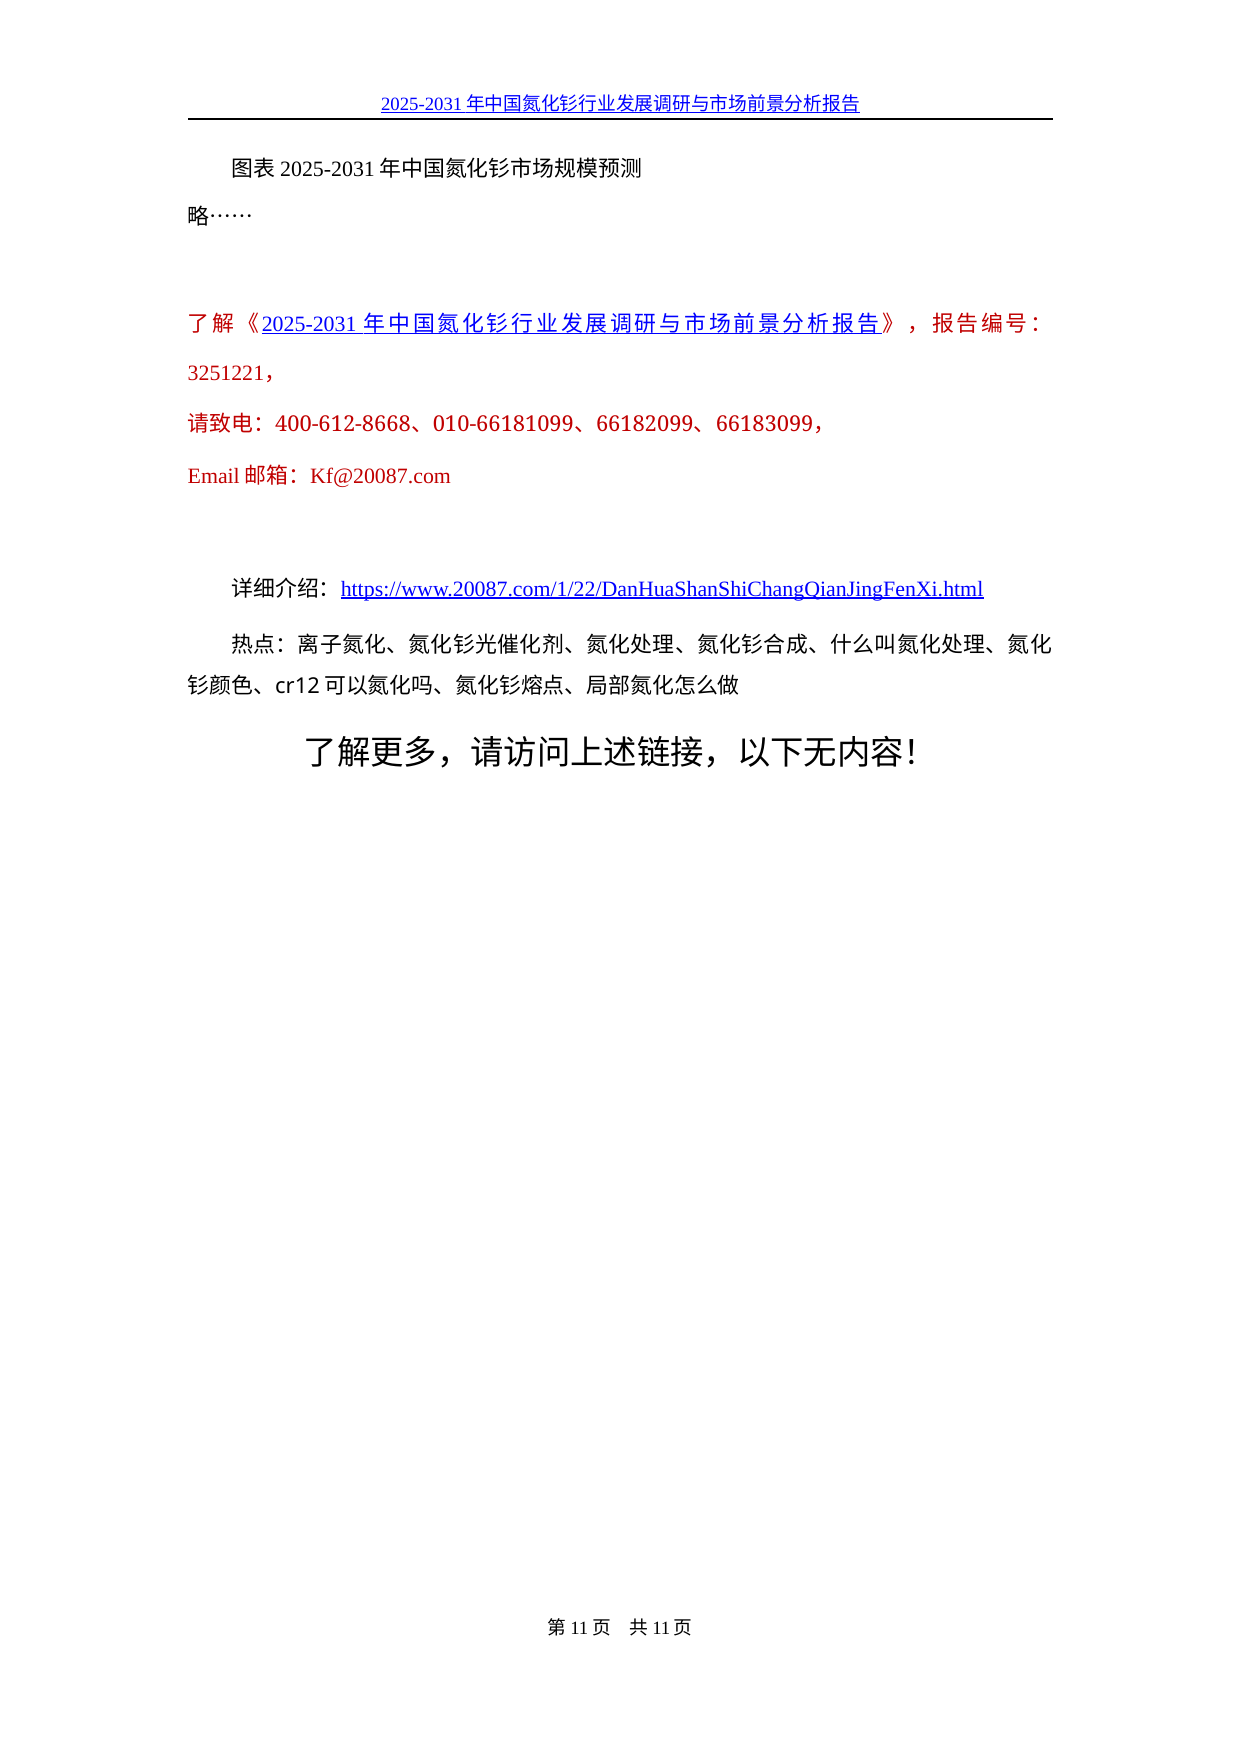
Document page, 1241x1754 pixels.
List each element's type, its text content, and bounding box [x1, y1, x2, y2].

text 请致电：400-612-8668、010-66181099、66182099、66183099， [187, 406, 1053, 438]
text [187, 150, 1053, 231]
text 热点：离子氮化、氮化钐光催化剂、氮化处理、氮化钐合成、什么叫氮化处理、氮化钐颜色、cr12可以氮化吗、氮化钐熔点、局部氮化怎么做 [187, 627, 1053, 700]
text Email邮箱：Kf@20087.com [187, 457, 1053, 490]
text 详细介绍：https://www.20087.com/1/22/DanHuaShanShiChangQianJingFenXi.html [187, 570, 1053, 603]
text 了解《2025-2031年中国氮化钐行业发展调研与市场前景分析报告》，报告编号：3251221， [187, 305, 1053, 387]
title 了解更多，请访问上述链接，以下无内容！ [187, 717, 1053, 782]
